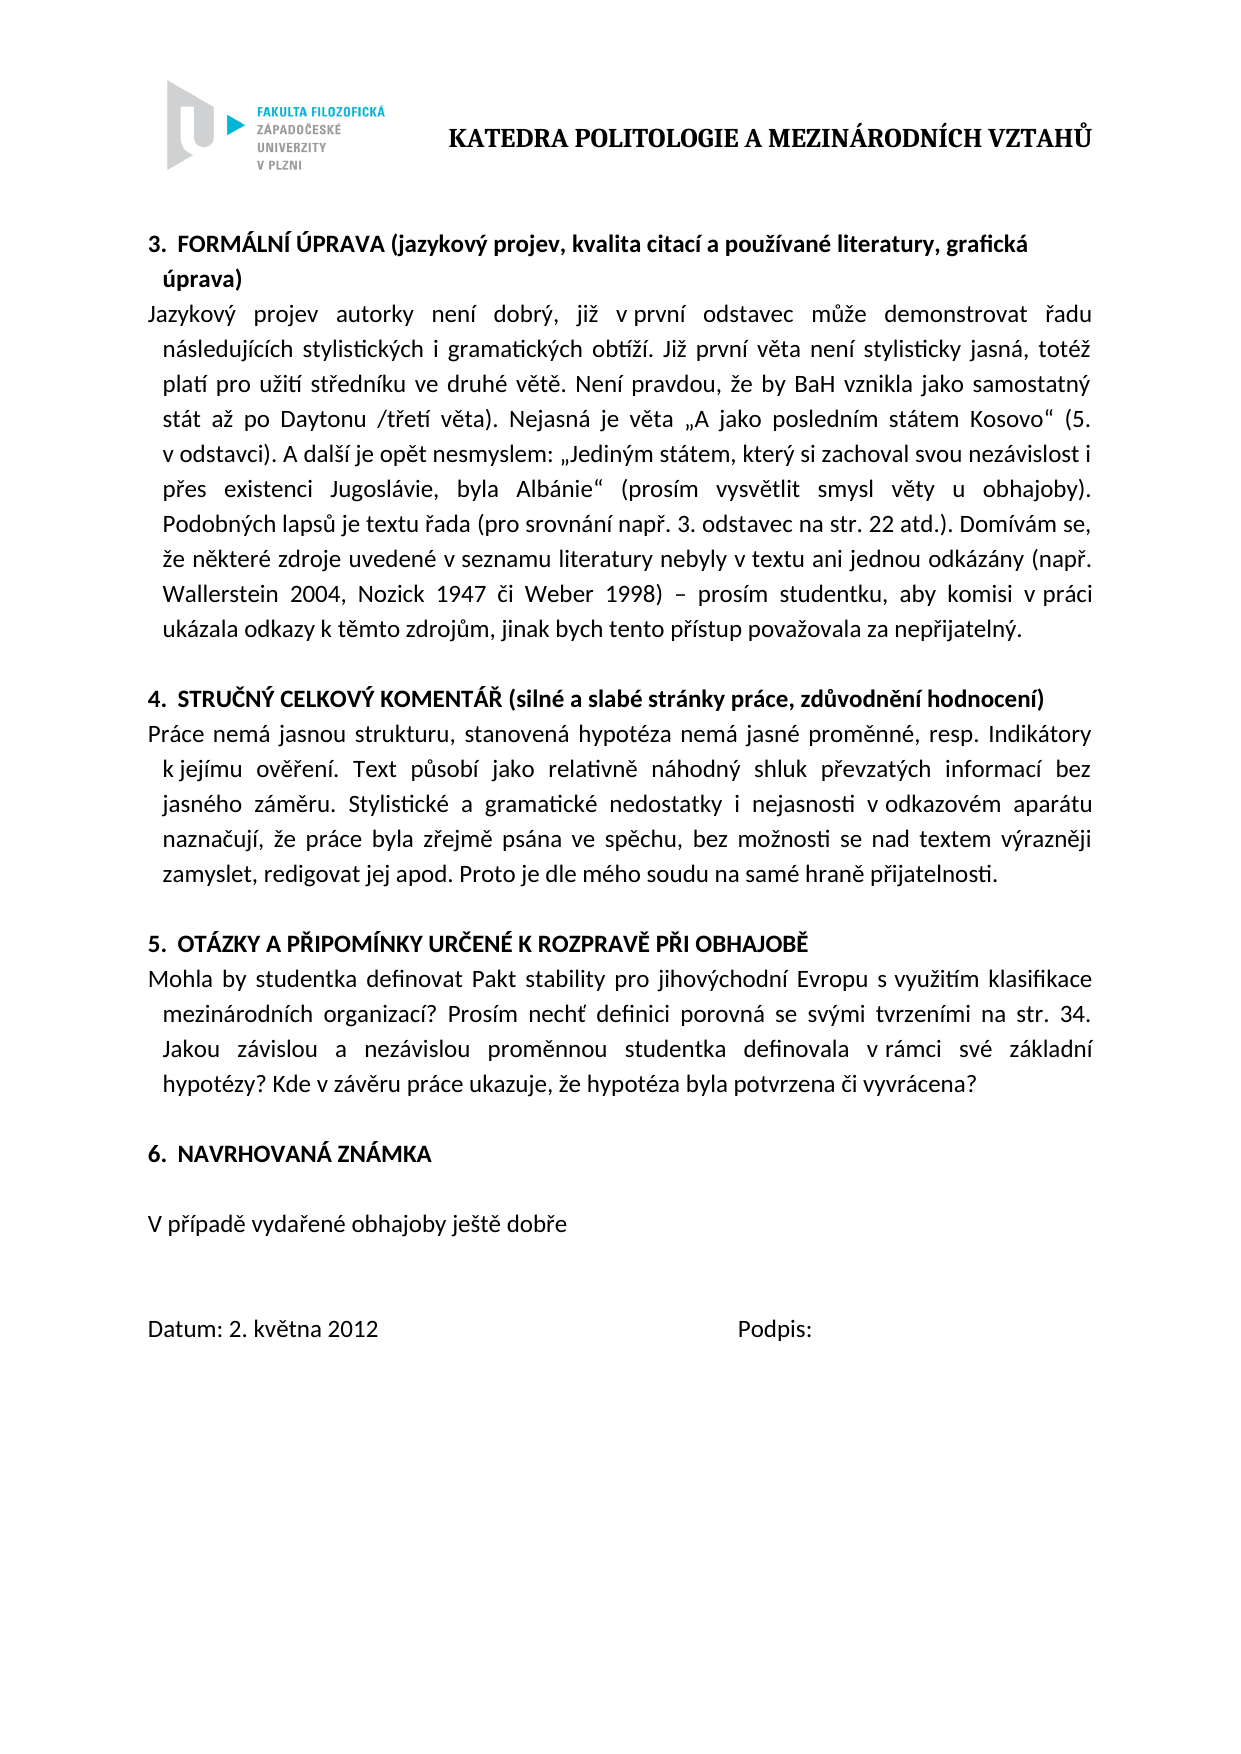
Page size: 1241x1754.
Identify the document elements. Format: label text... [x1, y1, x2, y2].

list Mohla by studentka definovat Pakt stability pro jihovýchodní Evropu s využitím klasifikace mezinárodních organizací? Prosím nechť definici porovná se svými tvrzeními na str. 34. Jakou závislou a nezávislou proměnnou studentka definovala v rámci své základní hypotézy? Kde v závěru práce ukazuje, že hypotéza byla potvrzena či vyvrácena? [148, 963, 1093, 1099]
list OTÁZKY A PŘIPOMÍNKY URČENÉ K ROZPRAVĚ PŘI OBHAJOBĚ [148, 928, 1093, 959]
list Datum: 2. května 2012 Podpis: [148, 1313, 1093, 1344]
list Jazykový projev autorky není dobrý, již v první odstavec může demonstrovat řadu následujících stylistických i gramatických obtíží. Již první věta není stylisticky jasná, totéž platí pro užití středníku ve druhé větě. Není pravdou, že by BaH vznikla jako samostatný stát až po Daytonu /třetí věta). Nejasná je věta „A jako posledním státem Kosovo“ (5. v odstavci). A další je opět nesmyslem: „Jediným státem, který si zachoval svou nezávislost i přes existenci Jugoslávie, byla Albánie“ (prosím vysvětlit smysl věty u obhajoby). Podobných lapsů je textu řada (pro srovnání např. 3. odstavec na str. 22 atd.). Domívám se, že některé zdroje uvedené v seznamu literatury nebyly v textu ani jednou odkázány (např. Wallerstein 2004, Nozick 1947 či Weber 1998) – prosím studentku, aby komisi v práci ukázala odkazy k těmto zdrojům, jinak bych tento přístup považovala za nepřijatelný. [148, 298, 1093, 644]
list Práce nemá jasnou strukturu, stanovená hypotéza nemá jasné proměnné, resp. Indikátory k jejímu ověření. Text působí jako relativně náhodný shluk převzatých informací bez jasného záměru. Stylistické a gramatické nedostatky i nejasnosti v odkazovém aparátu naznačují, že práce byla zřejmě psána ve spěchu, bez možnosti se nad textem výrazněji zamyslet, redigovat jej apod. Proto je dle mého soudu na samé hraně přijatelnosti. [148, 718, 1093, 889]
list STRUČNÝ CELKOVÝ KOMENTÁŘ (silné a slabé stránky práce, zdůvodnění hodnocení) [148, 683, 1093, 714]
picture [146, 59, 422, 206]
list FORMÁLNÍ ÚPRAVA (jazykový projev, kvalita citací a používané literatury, grafická úprava) [148, 228, 1093, 294]
list NAVRHOVANÁ ZNÁMKA [148, 1138, 1093, 1169]
list V případě vydařené obhajoby ještě dobře [148, 1208, 1093, 1239]
